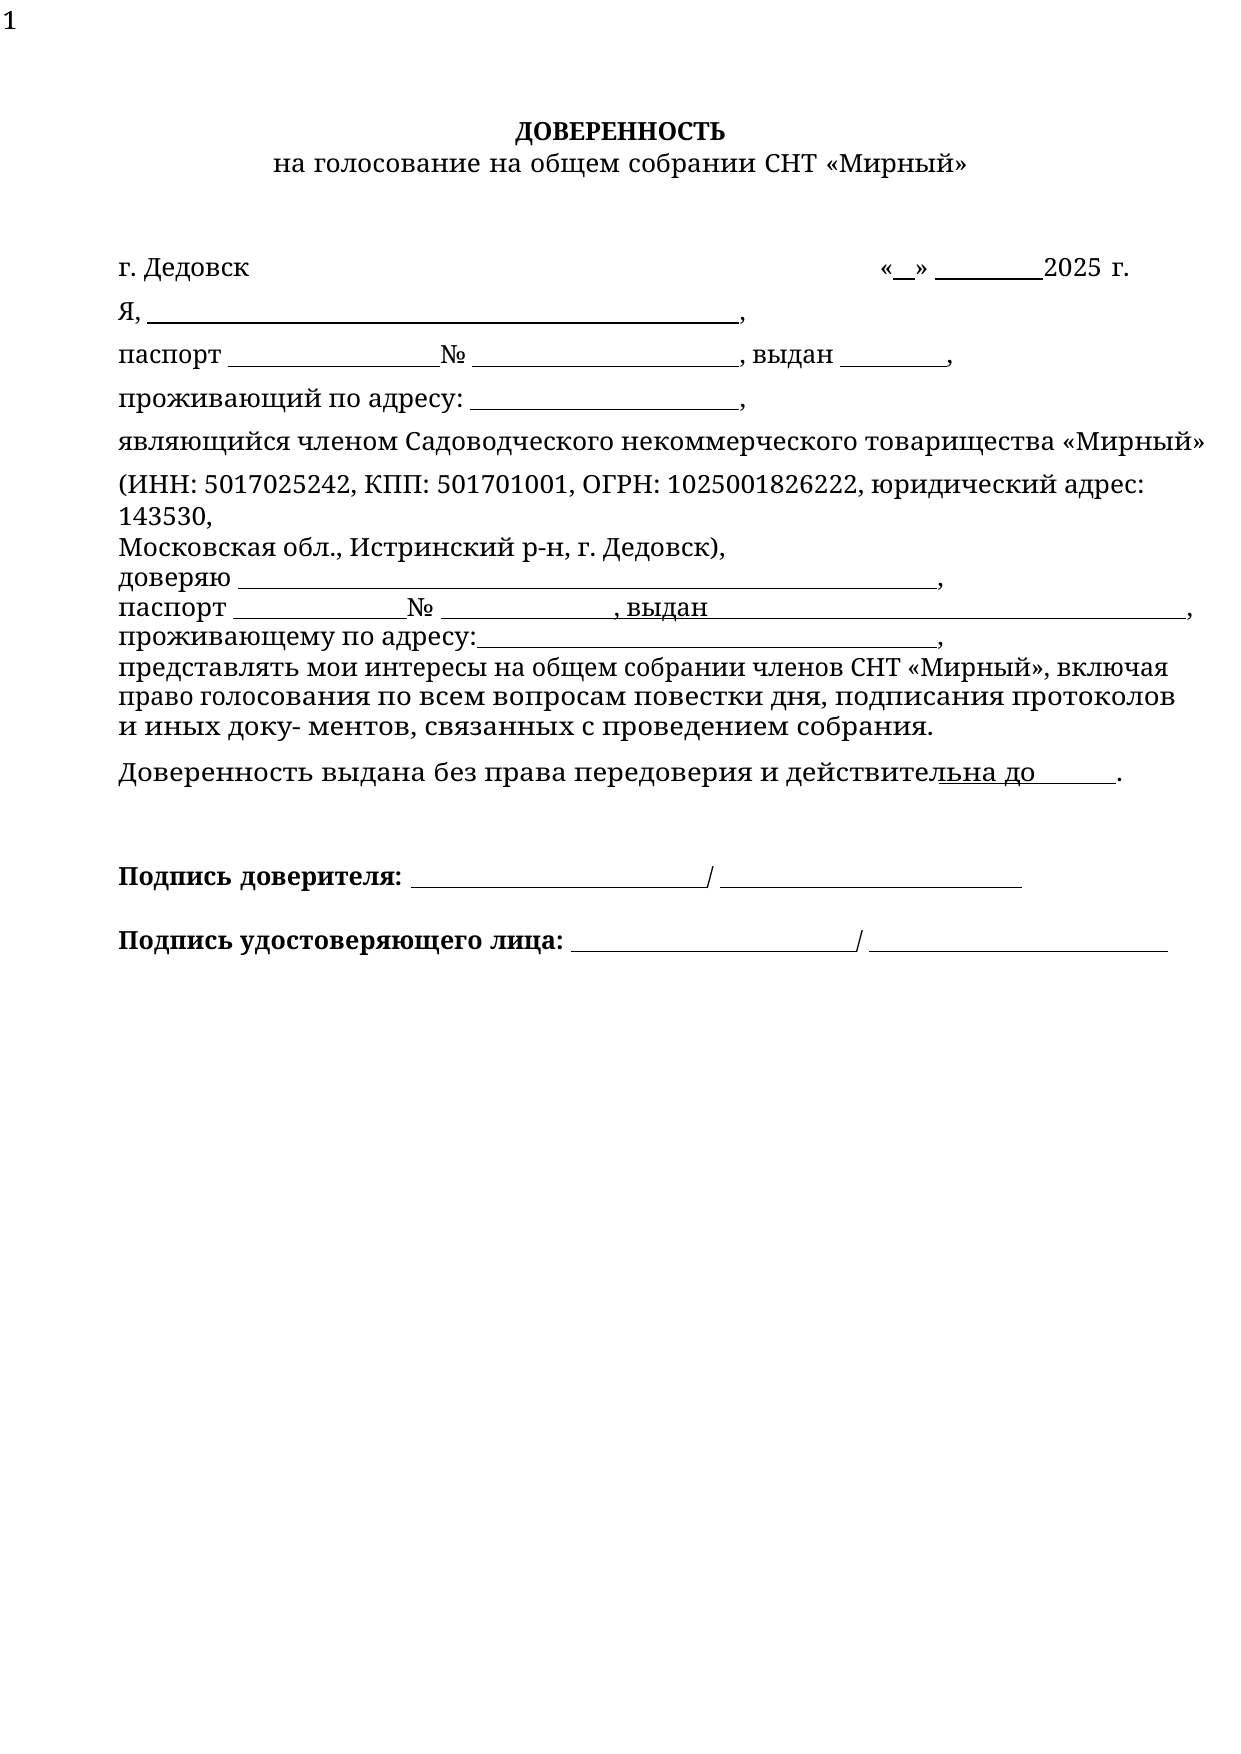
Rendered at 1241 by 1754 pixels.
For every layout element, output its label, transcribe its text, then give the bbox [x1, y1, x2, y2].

text Подпись доверителя: / [118, 860, 1240, 892]
text (ИНН: 5017025242, КПП: 501701001, ОГРН: 1025001826222, юридический адрес: 143530, [118, 468, 1240, 532]
text ДОВЕРЕННОСТЬ [106, 115, 1134, 147]
text проживающий по адресу: , [118, 382, 1240, 413]
text Подпись удостоверяющего лица: / [118, 924, 1240, 956]
text представлять мои интересы на общем собрании членов СНТ «Мирный», включая право голосования по всем вопросам повестки дня, подписания протоколов и иных доку- ментов, связанных с проведением собрания. [118, 652, 1193, 742]
text на голосование на общем собрании СНТ «Мирный» [106, 147, 1134, 179]
text доверяю , [118, 562, 1193, 592]
text Московская обл., Истринский р-н, г. Дедовск), [118, 532, 1193, 562]
text являющийся членом Садоводческого некоммерческого товарищества «Мирный» [118, 425, 1240, 457]
text Я, , [118, 295, 1240, 327]
text паспорт № , выдан , [118, 338, 1240, 370]
text Доверенность выдана без права передоверия и действительна до . [118, 755, 1240, 789]
text паспорт № , выдан , проживающему по адресу: , [118, 592, 1193, 652]
text г. Дедовск « » 2025 г. [118, 250, 1240, 284]
